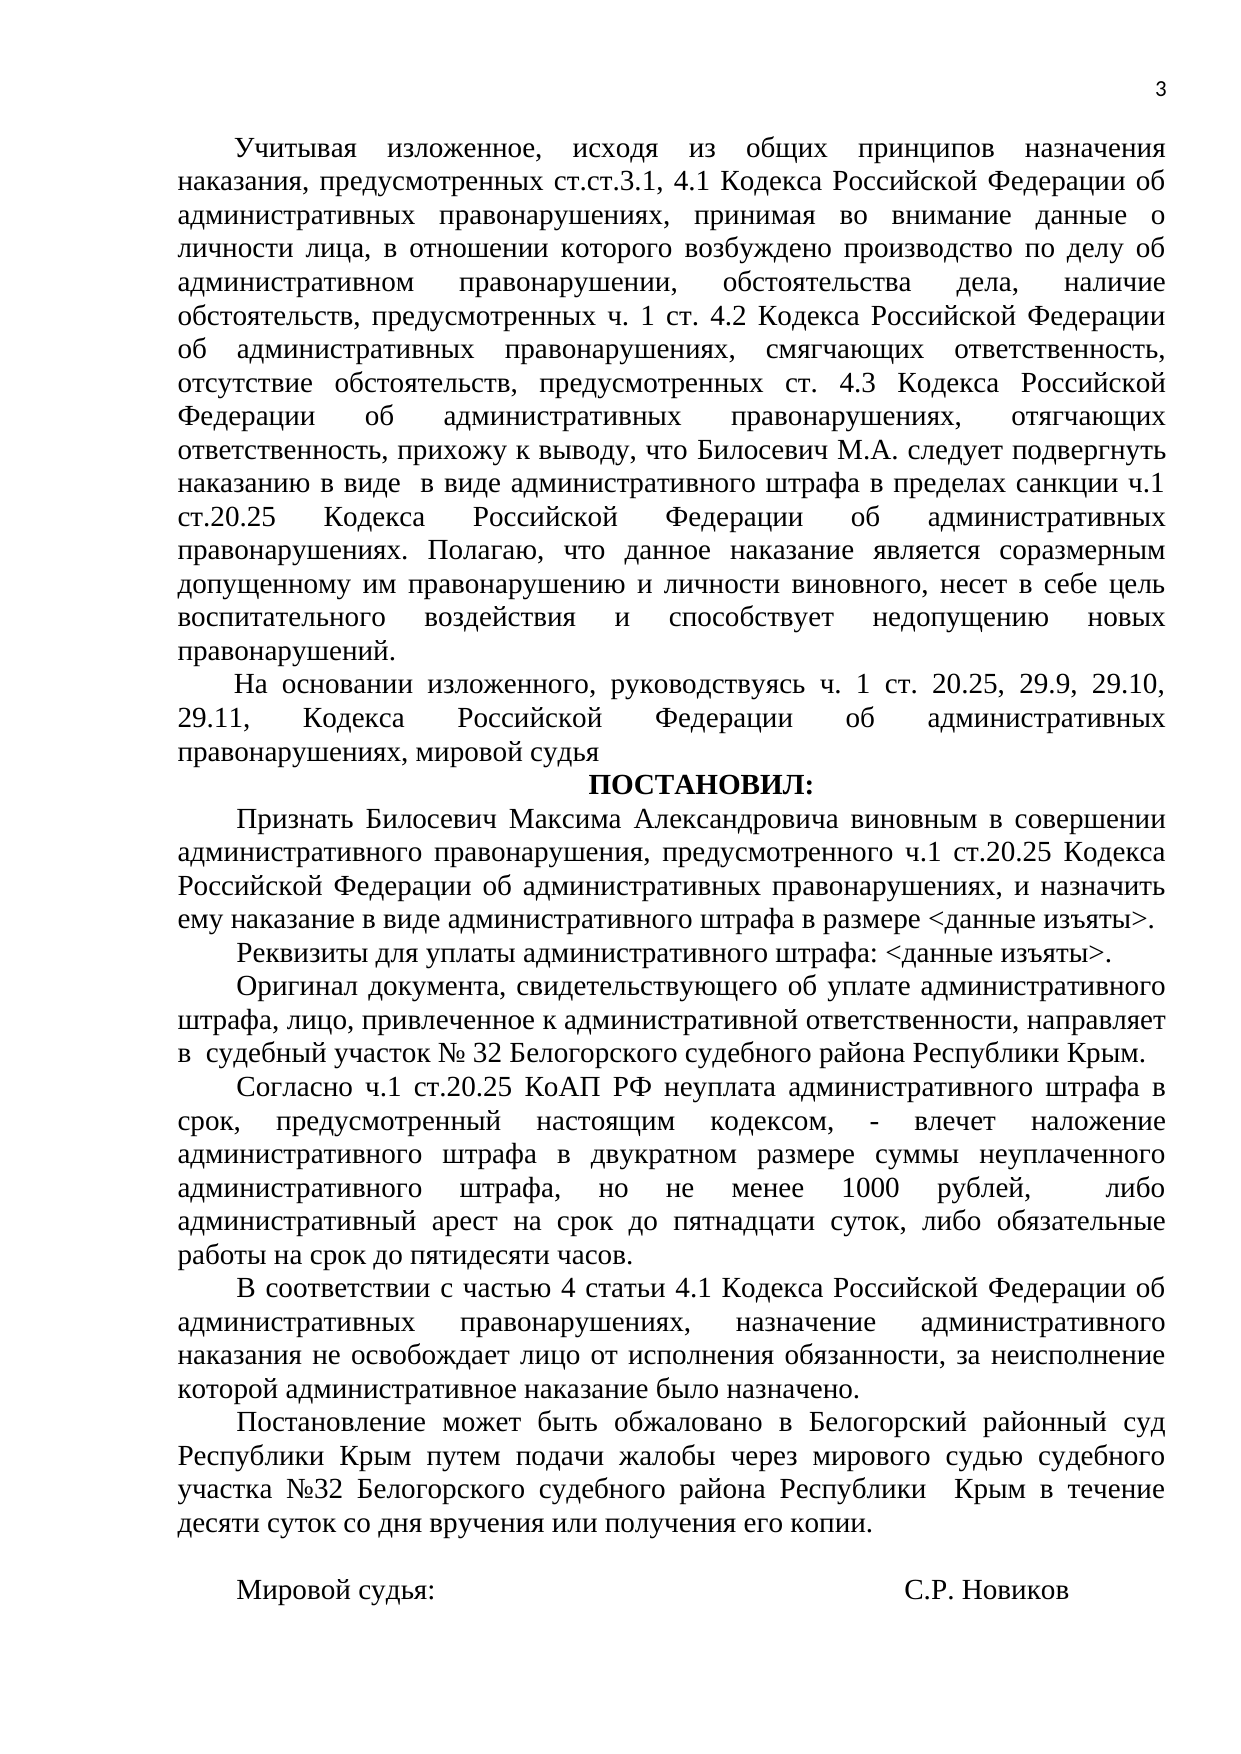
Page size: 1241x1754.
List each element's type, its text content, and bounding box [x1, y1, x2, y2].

text ПОСТАНОВИЛ: [177, 767, 1166, 801]
text Учитывая изложенное, исходя из общих принципов назначения наказания, предусмотренных ст.ст.3.1, 4.1 Кодекса Российской Федерации об административных правонарушениях, принимая во внимание данные о личности лица, в отношении которого возбуждено производство по делу об административном правонарушении, обстоятельства дела, наличие обстоятельств, предусмотренных ч. 1 ст. 4.2 Кодекса Российской Федерации об административных правонарушениях, смягчающих ответственность, отсутствие обстоятельств, предусмотренных ст. 4.3 Кодекса Российской Федерации об административных правонарушениях, отягчающих ответственность, прихожу к выводу, что Билосевич М.А. следует подвергнуть наказанию в виде в виде административного штрафа в пределах санкции ч.1 ст.20.25 Кодекса Российской Федерации об административных правонарушениях. Полагаю, что данное наказание является соразмерным допущенному им правонарушению и личности виновного, несет в себе цель воспитательного воздействия и способствует недопущению новых правонарушений. [177, 130, 1166, 667]
text Постановление может быть обжаловано в Белогорский районный суд Республики Крым путем подачи жалобы через мирового судью судебного участка №32 Белогорского судебного района Республики Крым в течение десяти суток со дня вручения или получения его копии. [177, 1404, 1166, 1539]
text Признать Билосевич Максима Александровича виновным в совершении административного правонарушения, предусмотренного ч.1 ст.20.25 Кодекса Российской Федерации об административных правонарушениях, и назначить ему наказание в виде административного штрафа в размере <данные изъяты>. [177, 801, 1166, 935]
text В соответствии с частью 4 статьи 4.1 Кодекса Российской Федерации об административных правонарушениях, назначение административного наказания не освобождает лицо от исполнения обязанности, за неисполнение которой административное наказание было назначено. [177, 1270, 1166, 1404]
text Оригинал документа, свидетельствующего об уплате административного штрафа, лицо, привлеченное к административной ответственности, направляет в судебный участок № 32 Белогорского судебного района Республики Крым. [177, 968, 1166, 1069]
text Согласно ч.1 ст.20.25 КоАП РФ неуплата административного штрафа в срок, предусмотренный настоящим кодексом, - влечет наложение административного штрафа в двукратном размере суммы неуплаченного административного штрафа, но не менее 1000 рублей, либо административный арест на срок до пятнадцати суток, либо обязательные работы на срок до пятидесяти часов. [177, 1069, 1166, 1270]
text На основании изложенного, руководствуясь ч. 1 ст. 20.25, 29.9, 29.10, 29.11, Кодекса Российской Федерации об административных правонарушениях, мировой судья [177, 667, 1166, 767]
text Мировой судья: /подпись/ С.Р. Новиков [177, 1572, 1166, 1606]
text Реквизиты для уплаты административного штрафа: <данные изъяты>. [177, 935, 1166, 968]
